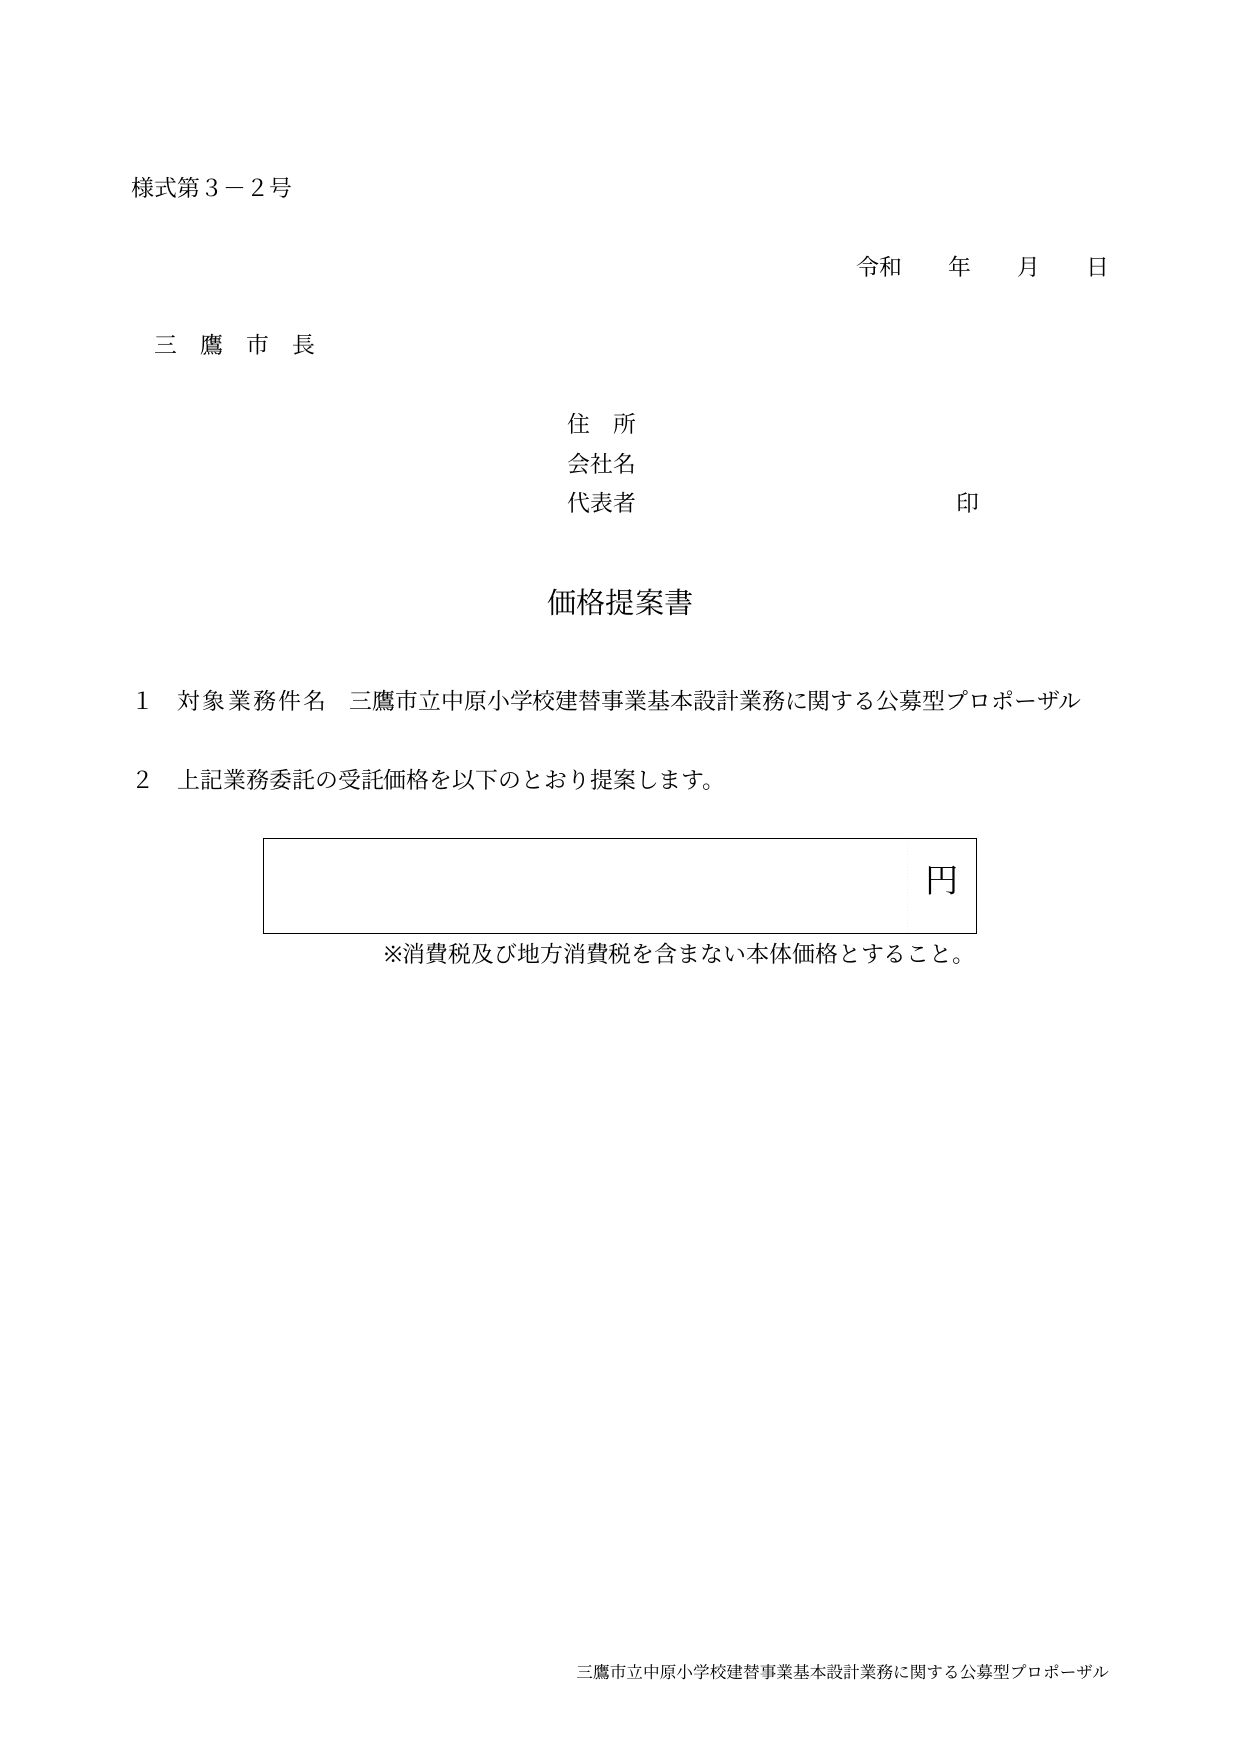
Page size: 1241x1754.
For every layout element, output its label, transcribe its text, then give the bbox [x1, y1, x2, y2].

text １ 対象業務件名 三鷹市立中原小学校建替事業基本設計業務に関する公募型プロポーザル [132, 679, 1108, 719]
text 令和 年 月 日 [132, 245, 1108, 285]
text 住 所 [132, 403, 1108, 443]
text ２ 上記業務委託の受託価格を以下のとおり提案します。 [132, 758, 1108, 798]
text 代表者 印 [132, 482, 1108, 522]
text ※消費税及び地方消費税を含まない本体価格とすること。 [132, 933, 1108, 973]
text 三 鷹 市 長 [132, 324, 1108, 364]
text 会社名 [132, 443, 1108, 482]
text 様式第３－２号 [132, 166, 1108, 206]
table_header 円 [908, 839, 976, 932]
text 価格提案書 [132, 561, 1108, 640]
table_header [264, 839, 908, 932]
